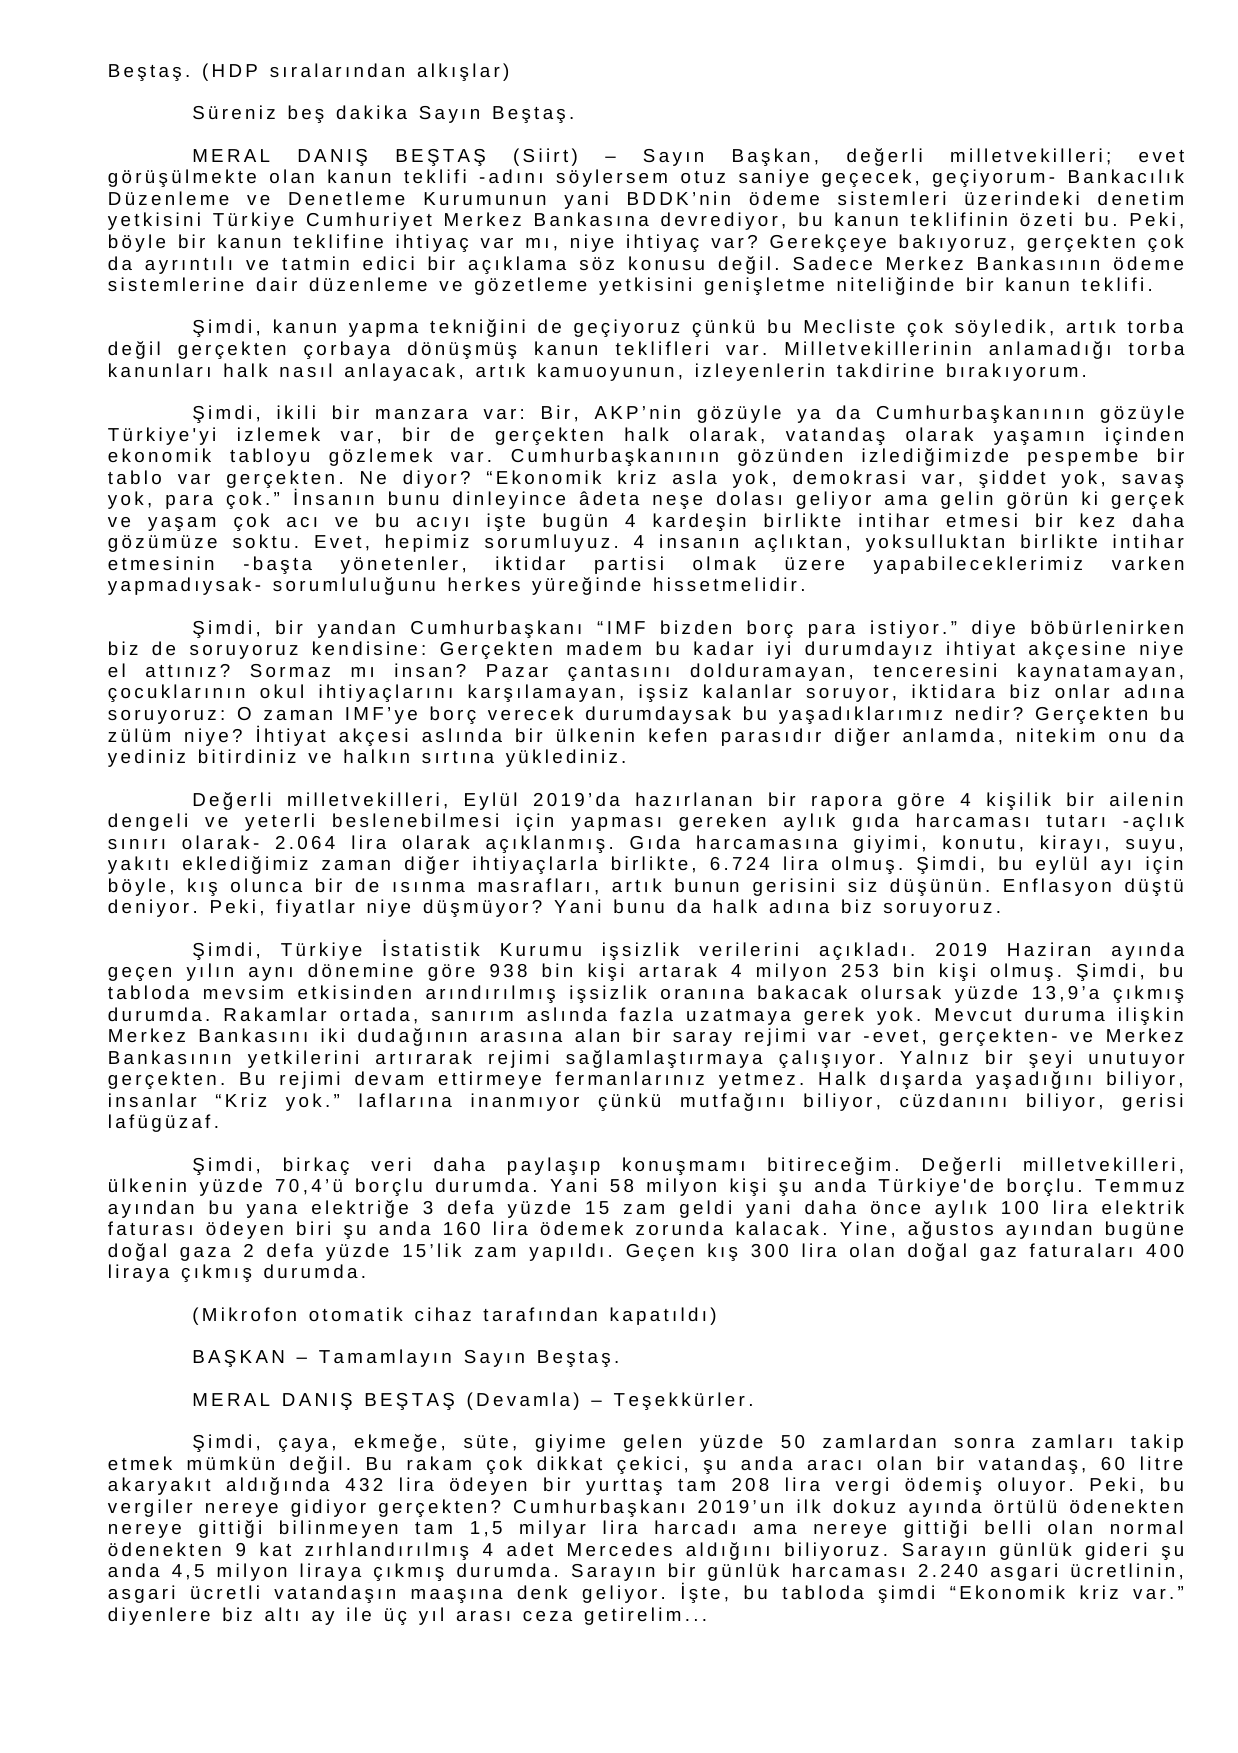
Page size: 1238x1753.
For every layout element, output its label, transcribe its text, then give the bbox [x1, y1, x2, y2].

text Şimdi, birkaç veri daha paylaşıp konuşmamı bitireceğim. Değerli milletvekilleri, ülkenin yüzde 70,4’ü borçlu durumda. Yani 58 milyon kişi şu anda Türkiye'de borçlu. Temmuz ayından bu yana elektriğe 3 defa yüzde 15 zam geldi yani daha önce aylık 100 lira elektrik faturası ödeyen biri şu anda 160 lira ödemek zorunda kalacak. Yine, ağustos ayından bugüne doğal gaza 2 defa yüzde 15’lik zam yapıldı. Geçen kış 300 lira olan doğal gaz faturaları 400 liraya çıkmış durumda. [108, 1153, 1186, 1283]
text Şimdi, bir yandan Cumhurbaşkanı “IMF bizden borç para istiyor.” diye böbürlenirken biz de soruyoruz kendisine: Gerçekten madem bu kadar iyi durumdayız ihtiyat akçesine niye el attınız? Sormaz mı insan? Pazar çantasını dolduramayan, tenceresini kaynatamayan, çocuklarının okul ihtiyaçlarını karşılamayan, işsiz kalanlar soruyor, iktidara biz onlar adına soruyoruz: O zaman IMF’ye borç verecek durumdaysak bu yaşadıklarımız nedir? Gerçekten bu zülüm niye? İhtiyat akçesi aslında bir ülkenin kefen parasıdır diğer anlamda, nitekim onu da yediniz bitirdiniz ve halkın sırtına yüklediniz. [108, 617, 1186, 768]
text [108, 60, 1186, 81]
text MERAL DANIŞ BEŞTAŞ (Devamla) – Teşekkürler. [108, 1388, 1186, 1410]
text Şimdi, Türkiye İstatistik Kurumu işsizlik verilerini açıkladı. 2019 Haziran ayında geçen yılın aynı dönemine göre 938 bin kişi artarak 4 milyon 253 bin kişi olmuş. Şimdi, bu tabloda mevsim etkisinden arındırılmış işsizlik oranına bakacak olursak yüzde 13,9’a çıkmış durumda. Rakamlar ortada, sanırım aslında fazla uzatmaya gerek yok. Mevcut duruma ilişkin Merkez Bankasını iki dudağının arasına alan bir saray rejimi var -evet, gerçekten- ve Merkez Bankasının yetkilerini artırarak rejimi sağlamlaştırmaya çalışıyor. Yalnız bir şeyi unutuyor gerçekten. Bu rejimi devam ettirmeye fermanlarınız yetmez. Halk dışarda yaşadığını biliyor, insanlar “Kriz yok.” laflarına inanmıyor çünkü mutfağını biliyor, cüzdanını biliyor, gerisi lafügüzaf. [108, 939, 1186, 1133]
text (Mikrofon otomatik cihaz tarafından kapatıldı) [108, 1304, 1186, 1325]
text BAŞKAN – Tamamlayın Sayın Beştaş. [108, 1346, 1186, 1368]
text MERAL DANIŞ BEŞTAŞ (Siirt) – Sayın Başkan, değerli milletvekilleri; evet görüşülmekte olan kanun teklifi -adını söylersem otuz saniye geçecek, geçiyorum- Bankacılık Düzenleme ve Denetleme Kurumunun yani BDDK’nin ödeme sistemleri üzerindeki denetim yetkisini Türkiye Cumhuriyet Merkez Bankasına devrediyor, bu kanun teklifinin özeti bu. Peki, böyle bir kanun teklifine ihtiyaç var mı, niye ihtiyaç var? Gerekçeye bakıyoruz, gerçekten çok da ayrıntılı ve tatmin edici bir açıklama söz konusu değil. Sadece Merkez Bankasının ödeme sistemlerine dair düzenleme ve gözetleme yetkisini genişletme niteliğinde bir kanun teklifi. [108, 144, 1186, 295]
text Şimdi, kanun yapma tekniğini de geçiyoruz çünkü bu Mecliste çok söyledik, artık torba değil gerçekten çorbaya dönüşmüş kanun teklifleri var. Milletvekillerinin anlamadığı torba kanunları halk nasıl anlayacak, artık kamuoyunun, izleyenlerin takdirine bırakıyorum. [108, 316, 1186, 381]
text Şimdi, çaya, ekmeğe, süte, giyime gelen yüzde 50 zamlardan sonra zamları takip etmek mümkün değil. Bu rakam çok dikkat çekici, şu anda aracı olan bir vatandaş, 60 litre akaryakıt aldığında 432 lira ödeyen bir yurttaş tam 208 lira vergi ödemiş oluyor. Peki, bu vergiler nereye gidiyor gerçekten? Cumhurbaşkanı 2019’un ilk dokuz ayında örtülü ödenekten nereye gittiği bilinmeyen tam 1,5 milyar lira harcadı ama nereye gittiği belli olan normal ödenekten 9 kat zırhlandırılmış 4 adet Mercedes aldığını biliyoruz. Sarayın günlük gideri şu anda 4,5 milyon liraya çıkmış durumda. Sarayın bir günlük harcaması 2.240 asgari ücretlinin, asgari ücretli vatandaşın maaşına denk geliyor. İşte, bu tabloda şimdi “Ekonomik kriz var.” diyenlere biz altı ay ile üç yıl arası ceza getirelim... [108, 1431, 1186, 1625]
text Şimdi, ikili bir manzara var: Bir, AKP’nin gözüyle ya da Cumhurbaşkanının gözüyle Türkiye'yi izlemek var, bir de gerçekten halk olarak, vatandaş olarak yaşamın içinden ekonomik tabloyu gözlemek var. Cumhurbaşkanının gözünden izlediğimizde pespembe bir tablo var gerçekten. Ne diyor? “Ekonomik kriz asla yok, demokrasi var, şiddet yok, savaş yok, para çok.” İnsanın bunu dinleyince âdeta neşe dolası geliyor ama gelin görün ki gerçek ve yaşam çok acı ve bu acıyı işte bugün 4 kardeşin birlikte intihar etmesi bir kez daha gözümüze soktu. Evet, hepimiz sorumluyuz. 4 insanın açlıktan, yoksulluktan birlikte intihar etmesinin -başta yönetenler, iktidar partisi olmak üzere yapabileceklerimiz varken yapmadıysak- sorumluluğunu herkes yüreğinde hissetmelidir. [108, 402, 1186, 596]
text Süreniz beş dakika Sayın Beştaş. [108, 102, 1186, 124]
text Değerli milletvekilleri, Eylül 2019’da hazırlanan bir rapora göre 4 kişilik bir ailenin dengeli ve yeterli beslenebilmesi için yapması gereken aylık gıda harcaması tutarı -açlık sınırı olarak- 2.064 lira olarak açıklanmış. Gıda harcamasına giyimi, konutu, kirayı, suyu, yakıtı eklediğimiz zaman diğer ihtiyaçlarla birlikte, 6.724 lira olmuş. Şimdi, bu eylül ayı için böyle, kış olunca bir de ısınma masrafları, artık bunun gerisini siz düşünün. Enflasyon düştü deniyor. Peki, fiyatlar niye düşmüyor? Yani bunu da halk adına biz soruyoruz. [108, 788, 1186, 918]
